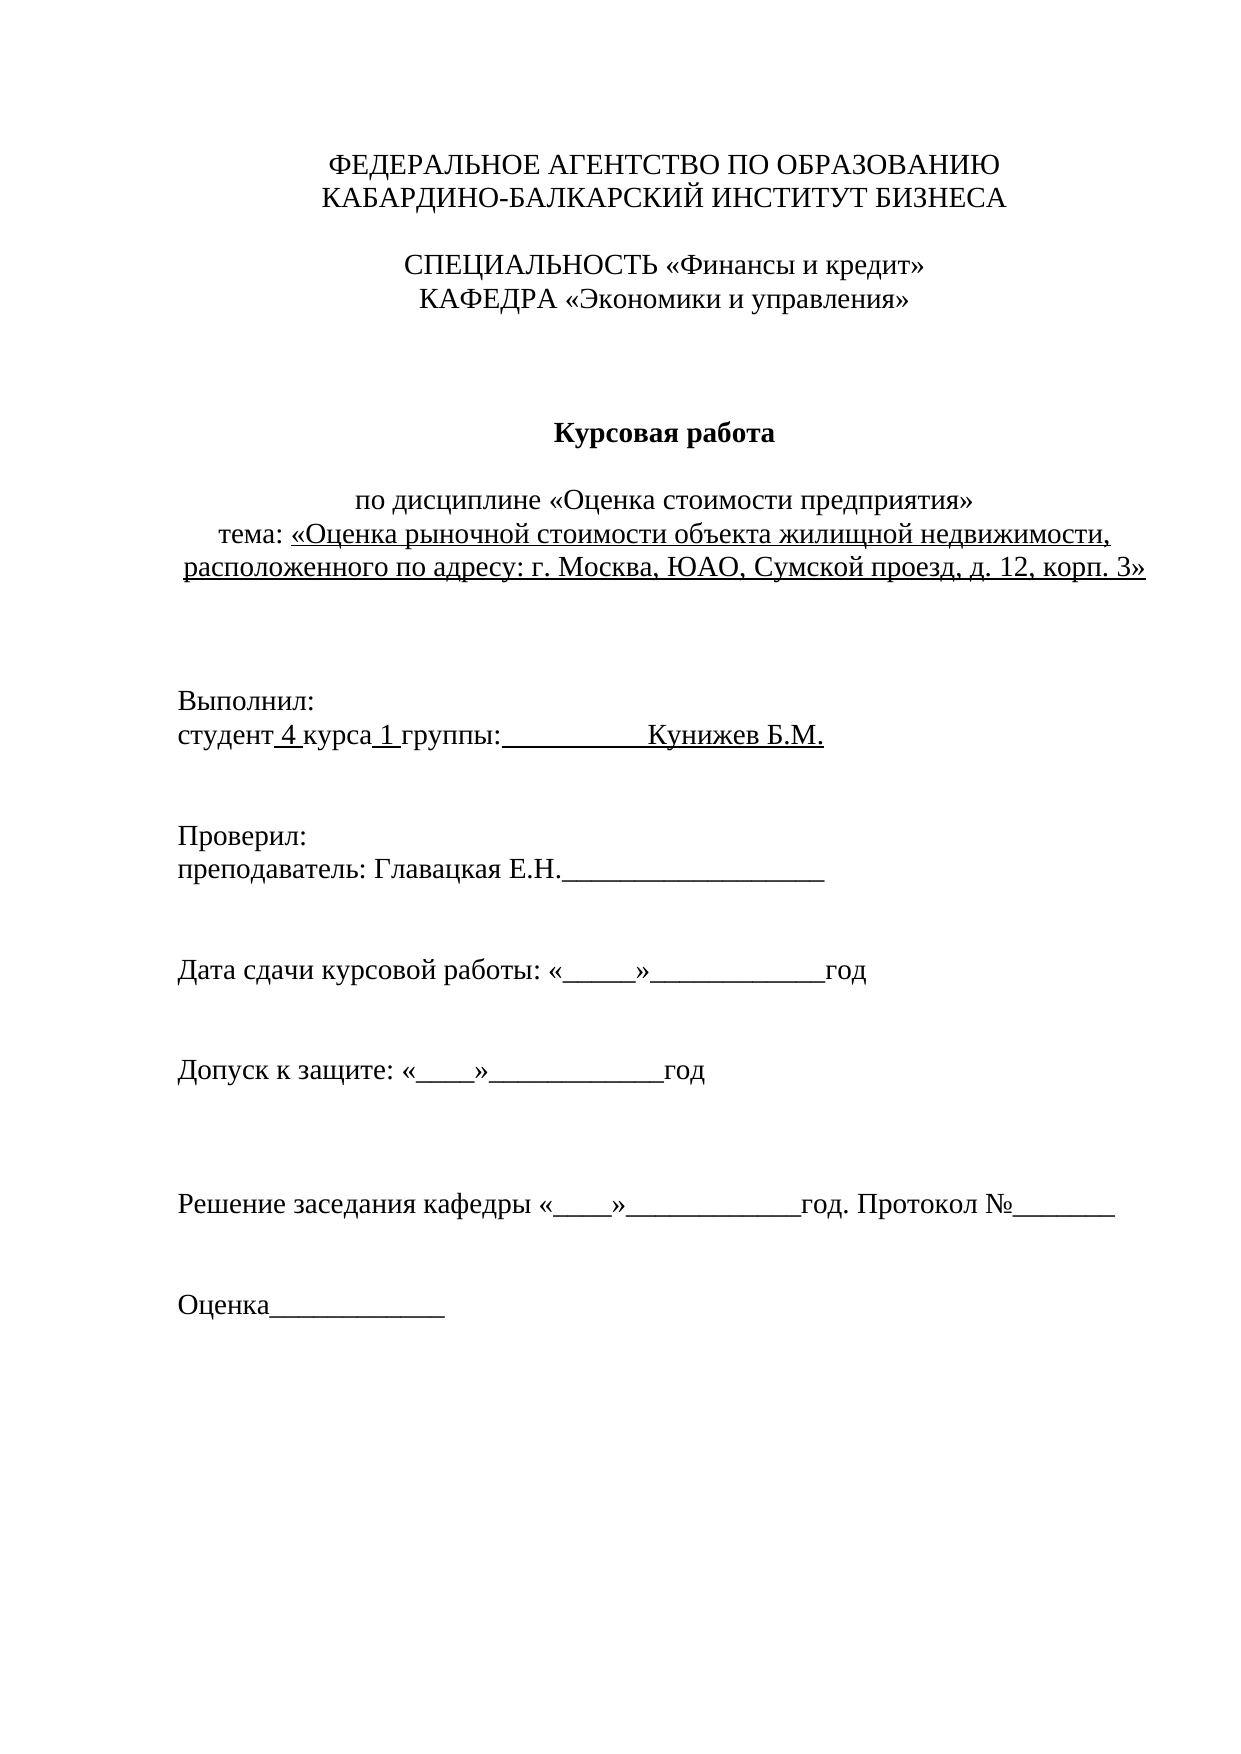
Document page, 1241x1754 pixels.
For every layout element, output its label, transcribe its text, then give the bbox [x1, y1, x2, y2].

text ФЕДЕРАЛЬНОЕ АГЕНТСТВО ПО ОБРАЗОВАНИЮ [177, 147, 1152, 180]
text Оценка____________ [177, 1287, 1152, 1321]
text Решение заседания кафедры «____»____________год. Протокол №_______ [177, 1187, 1152, 1220]
text преподаватель: Главацкая Е.Н.__________________ [177, 851, 1152, 885]
text Выполнил: [177, 683, 1152, 717]
text тема: «Оценка рыночной стоимости объекта жилищной недвижимости, расположенного по адресу: г. Москва, ЮАО, Сумской проезд, д. 12, корп. 3» [177, 516, 1152, 583]
text Проверил: [177, 818, 1152, 851]
text КАФЕДРА «Экономики и управления» [177, 281, 1152, 314]
text Допуск к защите: «____»____________год [177, 1052, 1152, 1086]
text Курсовая работа [177, 415, 1152, 449]
text СПЕЦИАЛЬНОСТЬ «Финансы и кредит» [177, 247, 1152, 281]
text студент 4 курса 1 группы: Кунижев Б.М. [177, 717, 1152, 751]
text КАБАРДИНО-БАЛКАРСКИЙ ИНСТИТУТ БИЗНЕСА [177, 180, 1152, 214]
text по дисциплине «Оценка стоимости предприятия» [177, 482, 1152, 516]
text Дата сдачи курсовой работы: «_____»____________год [177, 952, 1152, 985]
